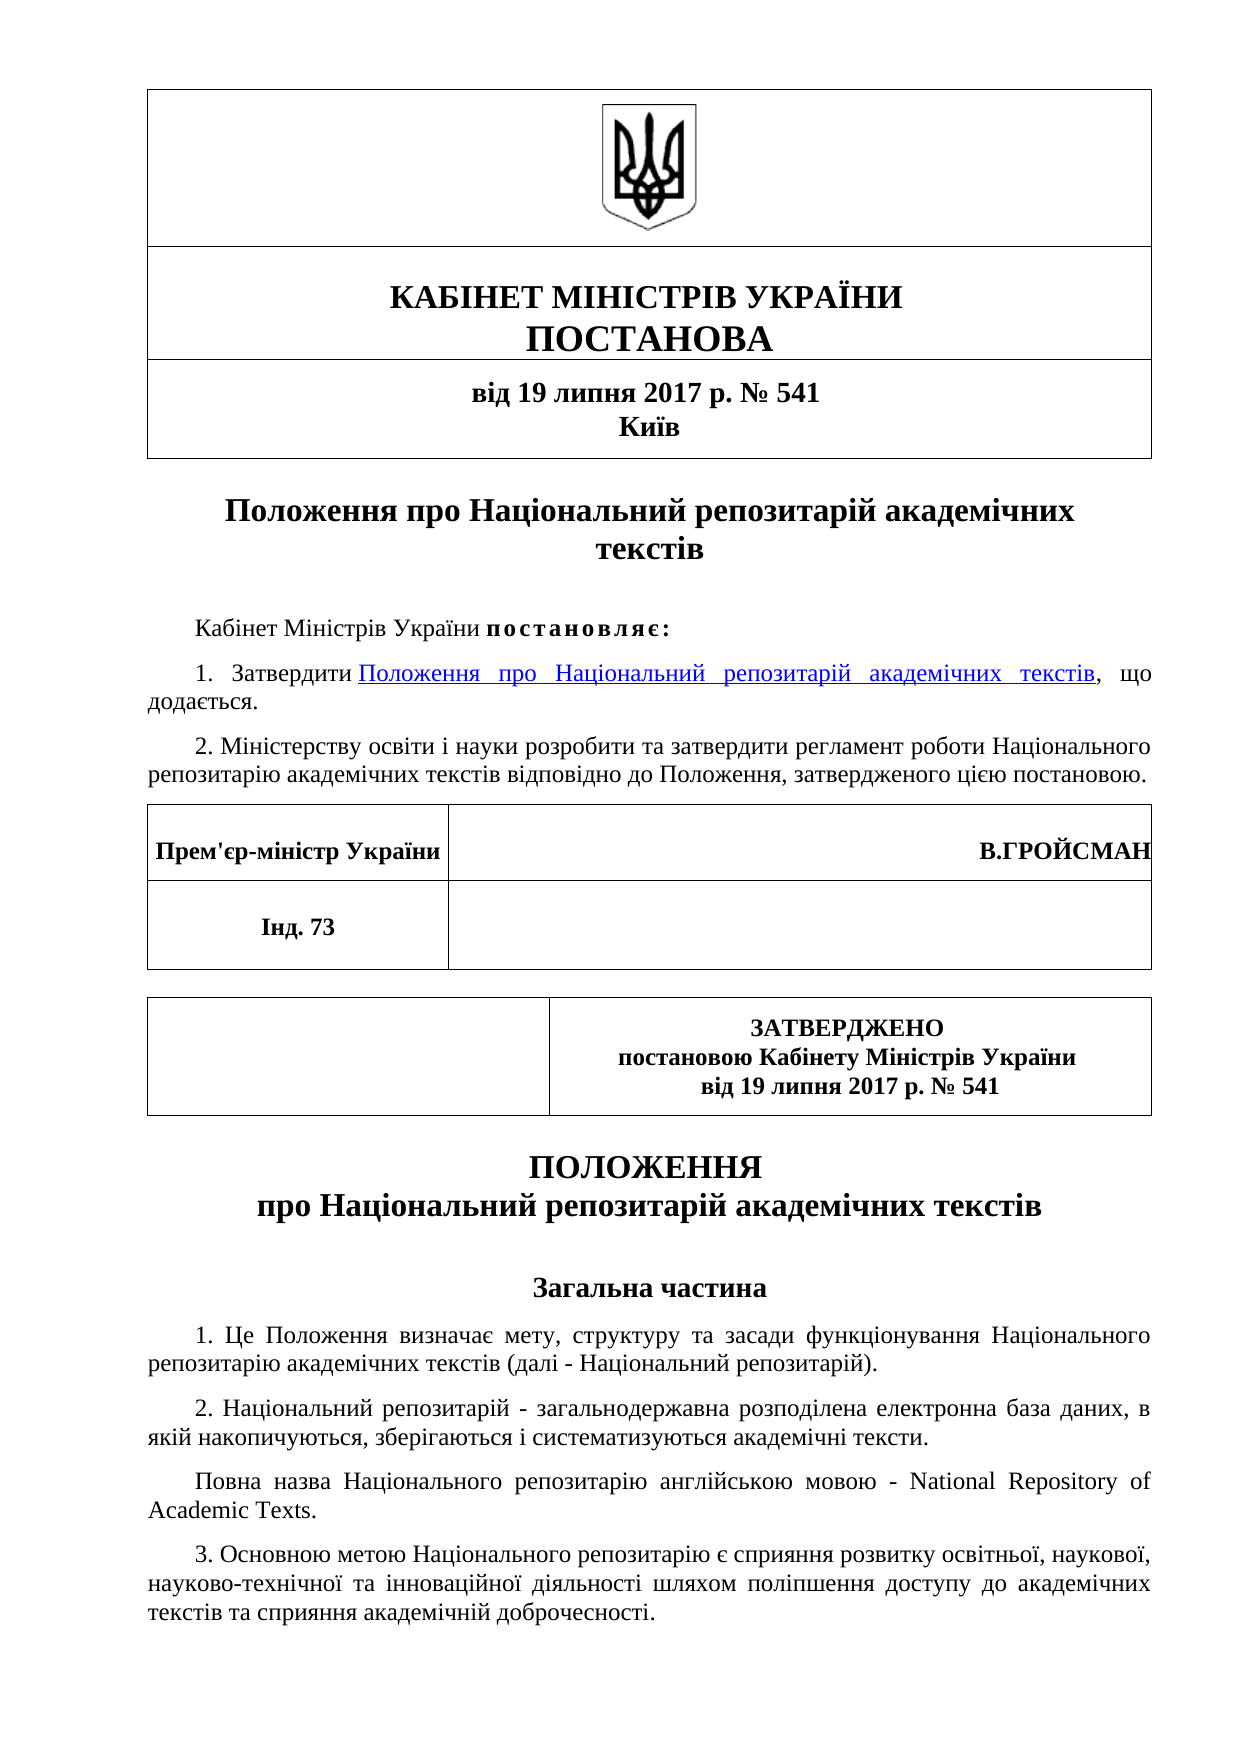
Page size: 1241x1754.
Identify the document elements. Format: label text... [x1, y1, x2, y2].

table_header ЗАТВЕРДЖЕНО постановою Кабінету Міністрів України від 19 липня 2017 р. № 541 [550, 998, 1151, 1115]
table_cell КАБІНЕТ МІНІСТРІВ УКРАЇНИ ПОСТАНОВА [148, 247, 1151, 359]
table_cell [449, 881, 1151, 969]
table_cell від 19 липня 2017 р. № 541 Київ [148, 360, 1151, 458]
table_cell Інд. 73 [148, 881, 448, 969]
text Загальна частина [194, 1271, 1105, 1304]
text Повна назва Національного репозитарію англійською мовою - National Repository of Academic Texts. [148, 1466, 1152, 1523]
text 1. Це Положення визначає мету, структуру та засади функціонування Національного репозитарію академічних текстів (далі - Національний репозитарій). [148, 1320, 1152, 1377]
table_header Прем'єр-міністр України [148, 805, 448, 880]
text Положення про Національний репозитарій академічних текстів [194, 490, 1105, 566]
table_header [148, 90, 1151, 246]
text 2. Міністерству освіти і науки розробити та затвердити регламент роботи Національного репозитарію академічних текстів відповідно до Положення, затвердженого цією постановою. [148, 731, 1152, 788]
text 1. Затвердити Положення про Національний репозитарій академічних текстів, що додається. [148, 658, 1152, 715]
text ПОЛОЖЕННЯ про Національний репозитарій академічних текстів [194, 1147, 1105, 1224]
text 3. Основною метою Національного репозитарію є сприяння розвитку освітньої, наукової, науково-технічної та інноваційної діяльності шляхом поліпшення доступу до академічних текстів та сприяння академічній доброчесності. [148, 1539, 1152, 1625]
picture [602, 104, 697, 231]
table_header В.ГРОЙСМАН [449, 805, 1151, 880]
table_header [148, 998, 549, 1115]
text Кабінет Міністрів України постановляє: [148, 613, 1152, 642]
text 2. Національний репозитарій - загальнодержавна розподілена електронна база даних, в якій накопичуються, зберігаються і систематизуються академічні тексти. [148, 1393, 1152, 1450]
